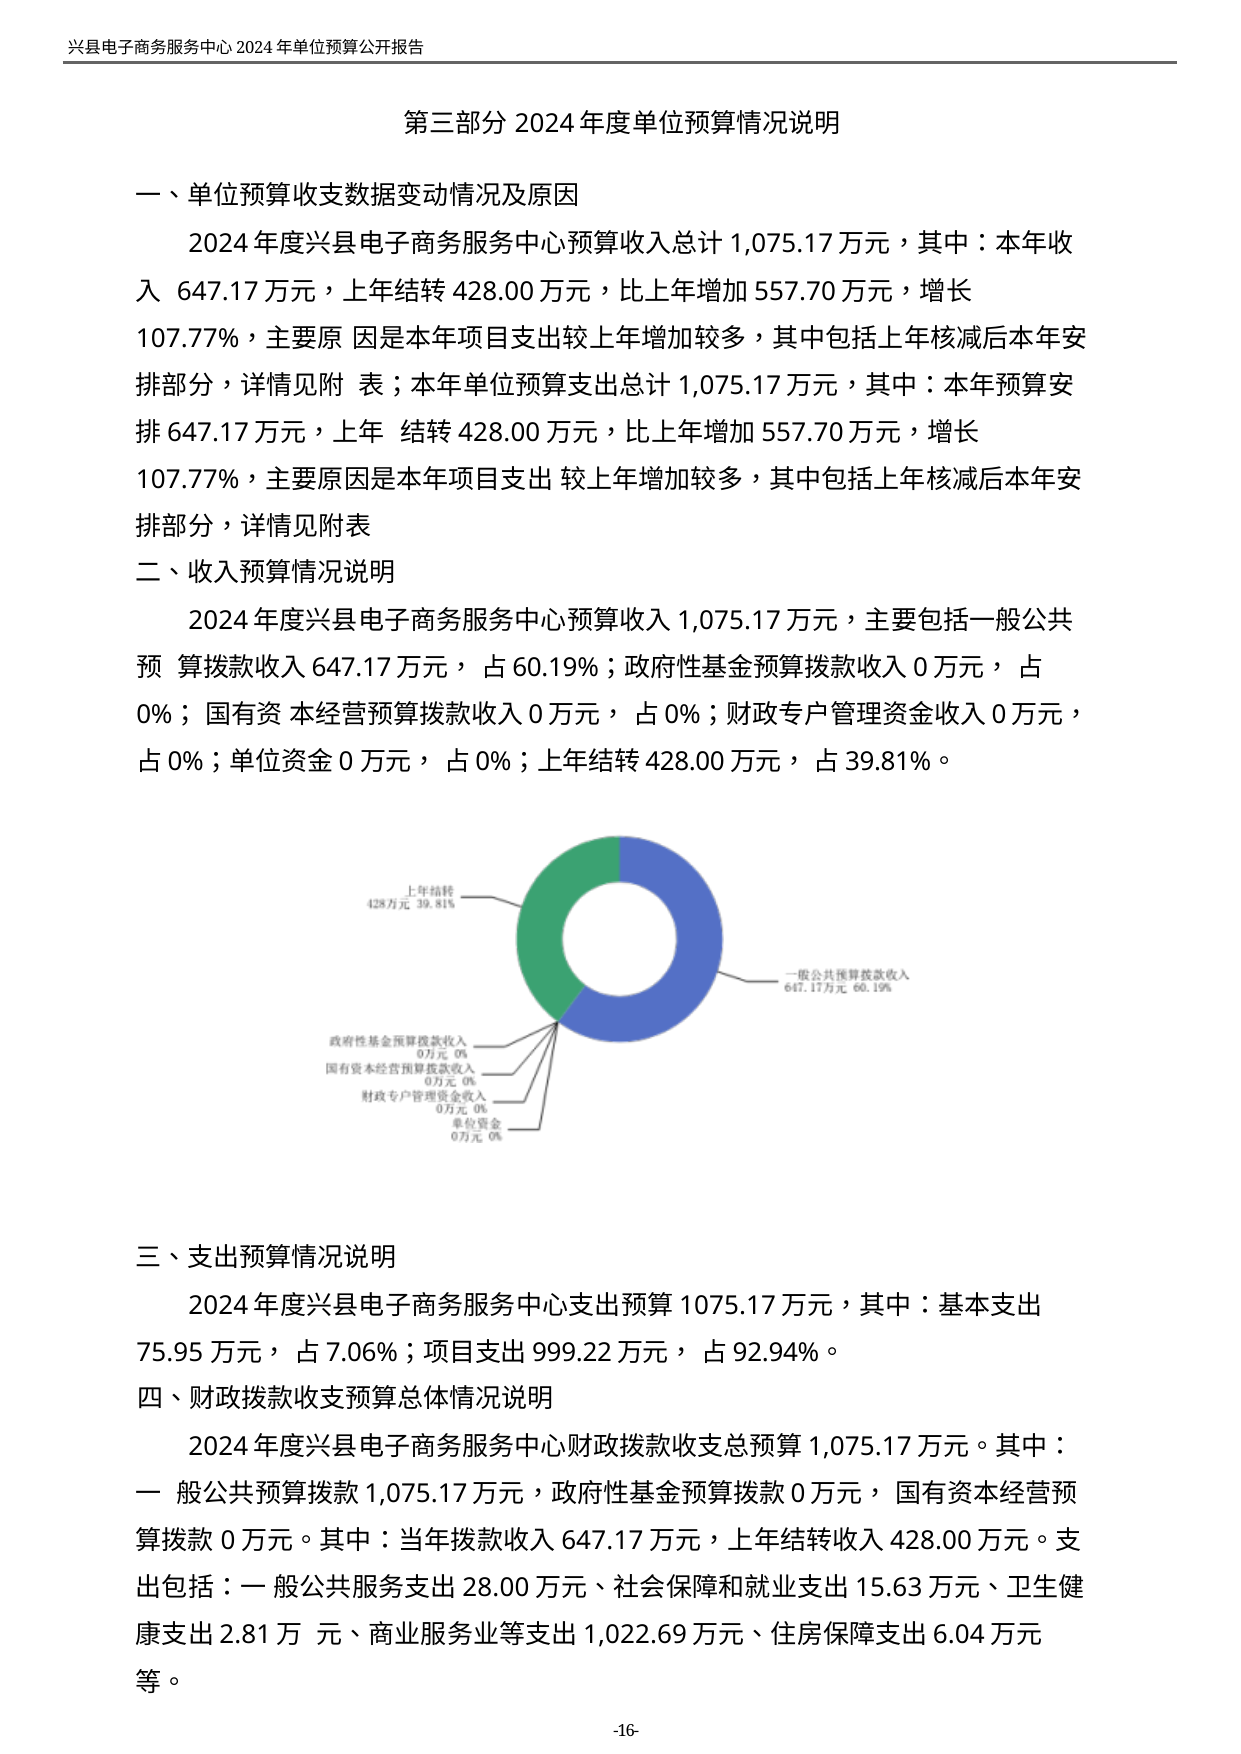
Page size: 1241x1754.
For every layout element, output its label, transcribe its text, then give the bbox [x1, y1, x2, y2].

picture [325, 815, 910, 1143]
text 2024年度兴县电子商务服务中心财政拨款收支总预算1,075.17万元。其中：一 般公共预算拨款1,075.17万元，政府性基金预算拨款0万元， 国有资本经营预算拨款 0万元。其中：当年拨款收入647.17万元，上年结转收入428.00万元。支出包括：一 般公共服务支出28.00万元、社会保障和就业支出15.63万元、卫生健康支出2.81万 元、商业服务业等支出1,022.69万元、住房保障支出6.04万元等。 [136, 1427, 1094, 1699]
text 四、财政拨款收支预算总体情况说明 [137, 1381, 1178, 1414]
text 一、单位预算收支数据变动情况及原因 [135, 179, 1178, 211]
text 二、收入预算情况说明 [135, 555, 1178, 588]
text 2024年度兴县电子商务服务中心预算收入1,075.17万元，主要包括一般公共预 算拨款收入647.17万元， 占60.19%；政府性基金预算拨款收入0万元， 占0%； 国有资 本经营预算拨款收入0万元， 占0%；财政专户管理资金收入0万元， 占0%；单位资金0 万元， 占0%；上年结转428.00万元， 占39.81%。 [136, 601, 1094, 778]
text 2024年度兴县电子商务服务中心预算收入总计1,075.17万元，其中：本年收入 647.17万元，上年结转428.00万元，比上年增加557.70万元，增长107.77%，主要原 因是本年项目支出较上年增加较多，其中包括上年核减后本年安排部分，详情见附 表；本年单位预算支出总计1,075.17万元，其中：本年预算安排647.17万元，上年 结转428.00万元，比上年增加557.70万元，增长107.77%，主要原因是本年项目支出 较上年增加较多，其中包括上年核减后本年安排部分，详情见附表 [136, 225, 1094, 543]
text 2024年度兴县电子商务服务中心支出预算1075.17万元，其中：基本支出75.95 万元， 占7.06%；项目支出999.22万元， 占92.94%。 [136, 1287, 1081, 1369]
text 第三部分 2024年度单位预算情况说明 [403, 106, 1178, 139]
text 三、支出预算情况说明 [135, 1240, 1178, 1273]
